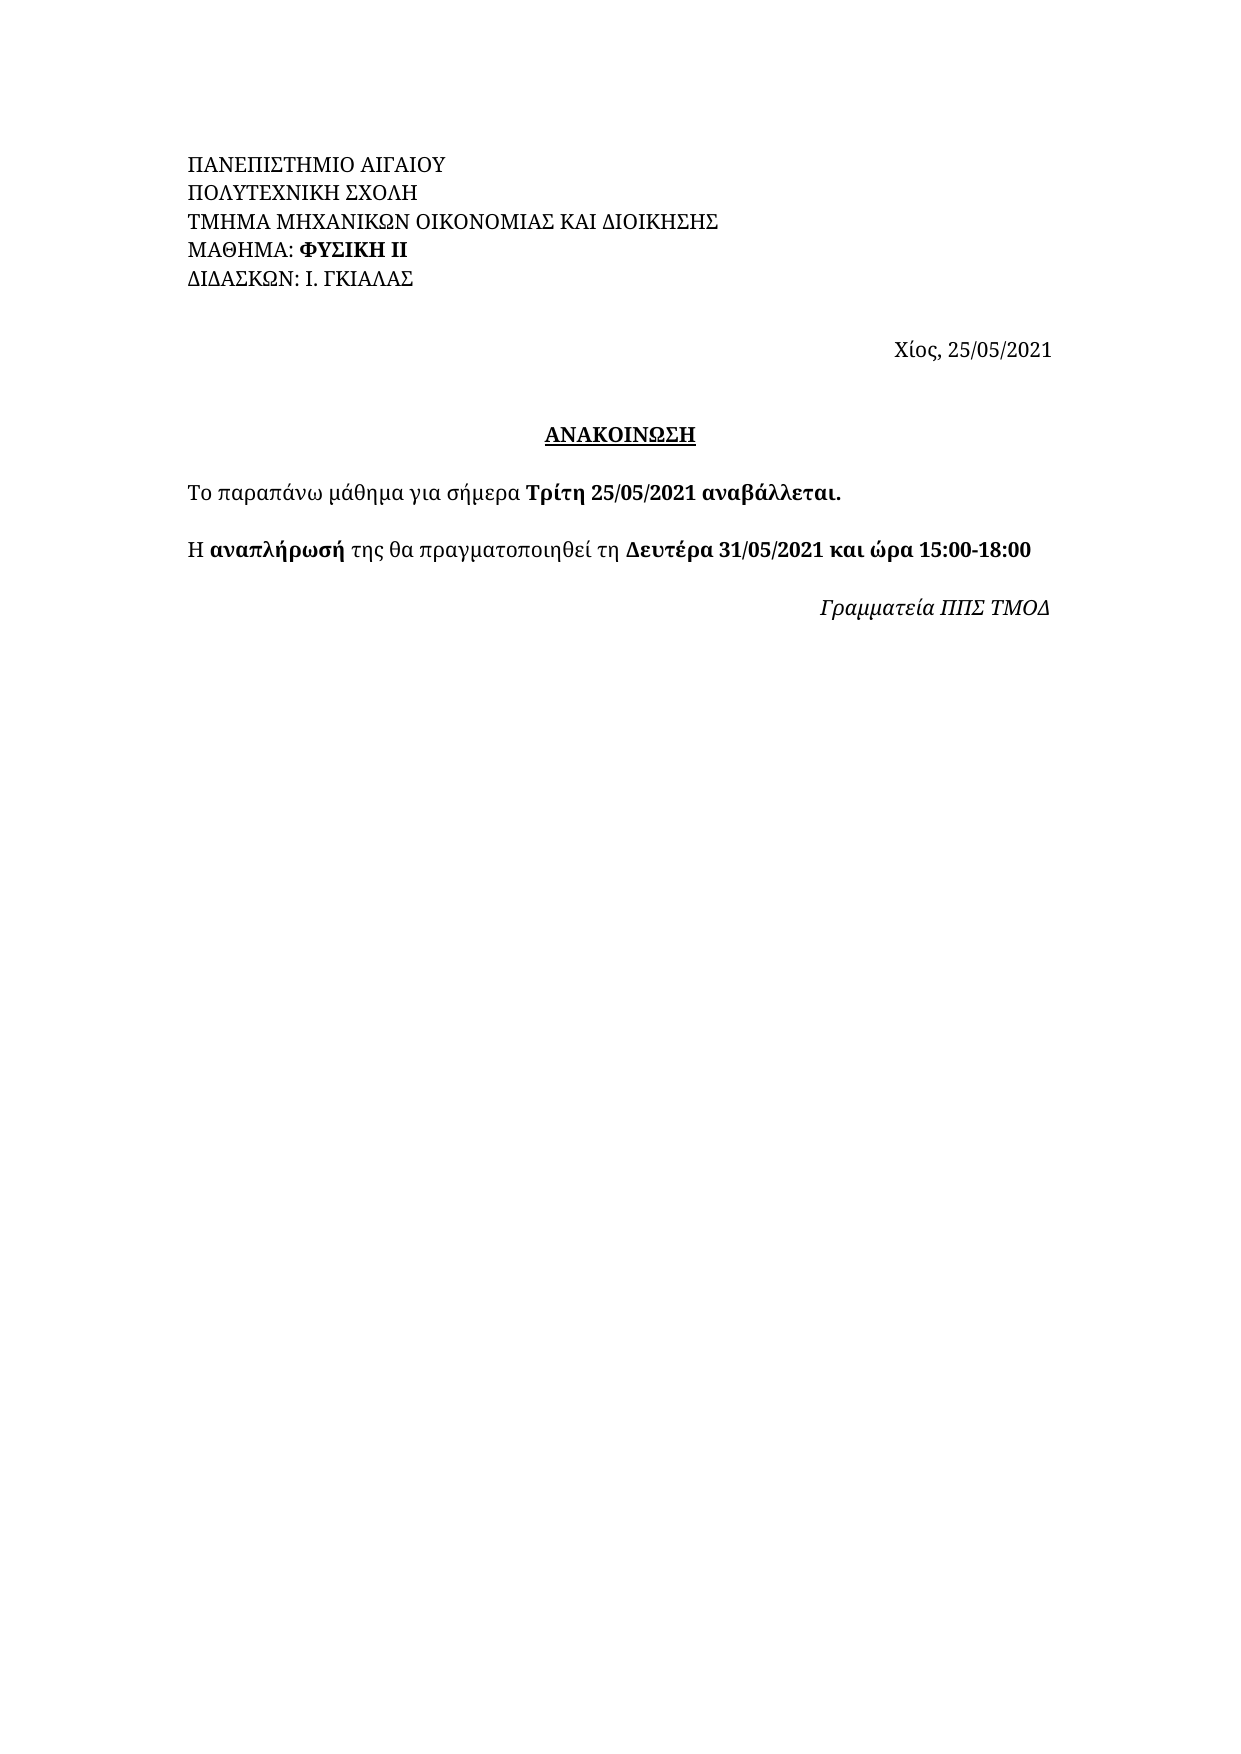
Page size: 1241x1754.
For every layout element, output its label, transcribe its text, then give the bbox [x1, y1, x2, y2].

text ΠΟΛΥΤΕΧΝΙΚΗ ΣΧΟΛΗ [187, 178, 1053, 207]
text Το παραπάνω μάθημα για σήμερα Τρίτη 25/05/2021 αναβάλλεται. [187, 478, 1053, 506]
text Η αναπλήρωσή της θα πραγματοποιηθεί τη Δευτέρα 31/05/2021 και ώρα 15:00-18:00 [187, 535, 1053, 564]
text ΤΜΗΜΑ ΜΗΧΑΝΙΚΩΝ ΟΙΚΟΝΟΜΙΑΣ ΚΑΙ ΔΙΟΙΚΗΣΗΣ [187, 207, 1053, 235]
text ΠΑΝΕΠΙΣΤΗΜΙΟ ΑΙΓΑΙΟΥ [187, 150, 1053, 178]
text Χίος, 25/05/2021 [187, 335, 1053, 363]
text ΔΙΔΑΣΚΩΝ: Ι. ΓΚΙΑΛΑΣ [187, 264, 1053, 292]
text ΑΝΑΚΟΙΝΩΣΗ [187, 420, 1053, 448]
text ΜΑΘΗΜΑ: ΦΥΣΙΚΗ ΙΙ [187, 235, 1053, 264]
text Γραμματεία ΠΠΣ ΤΜΟΔ [187, 593, 1053, 621]
